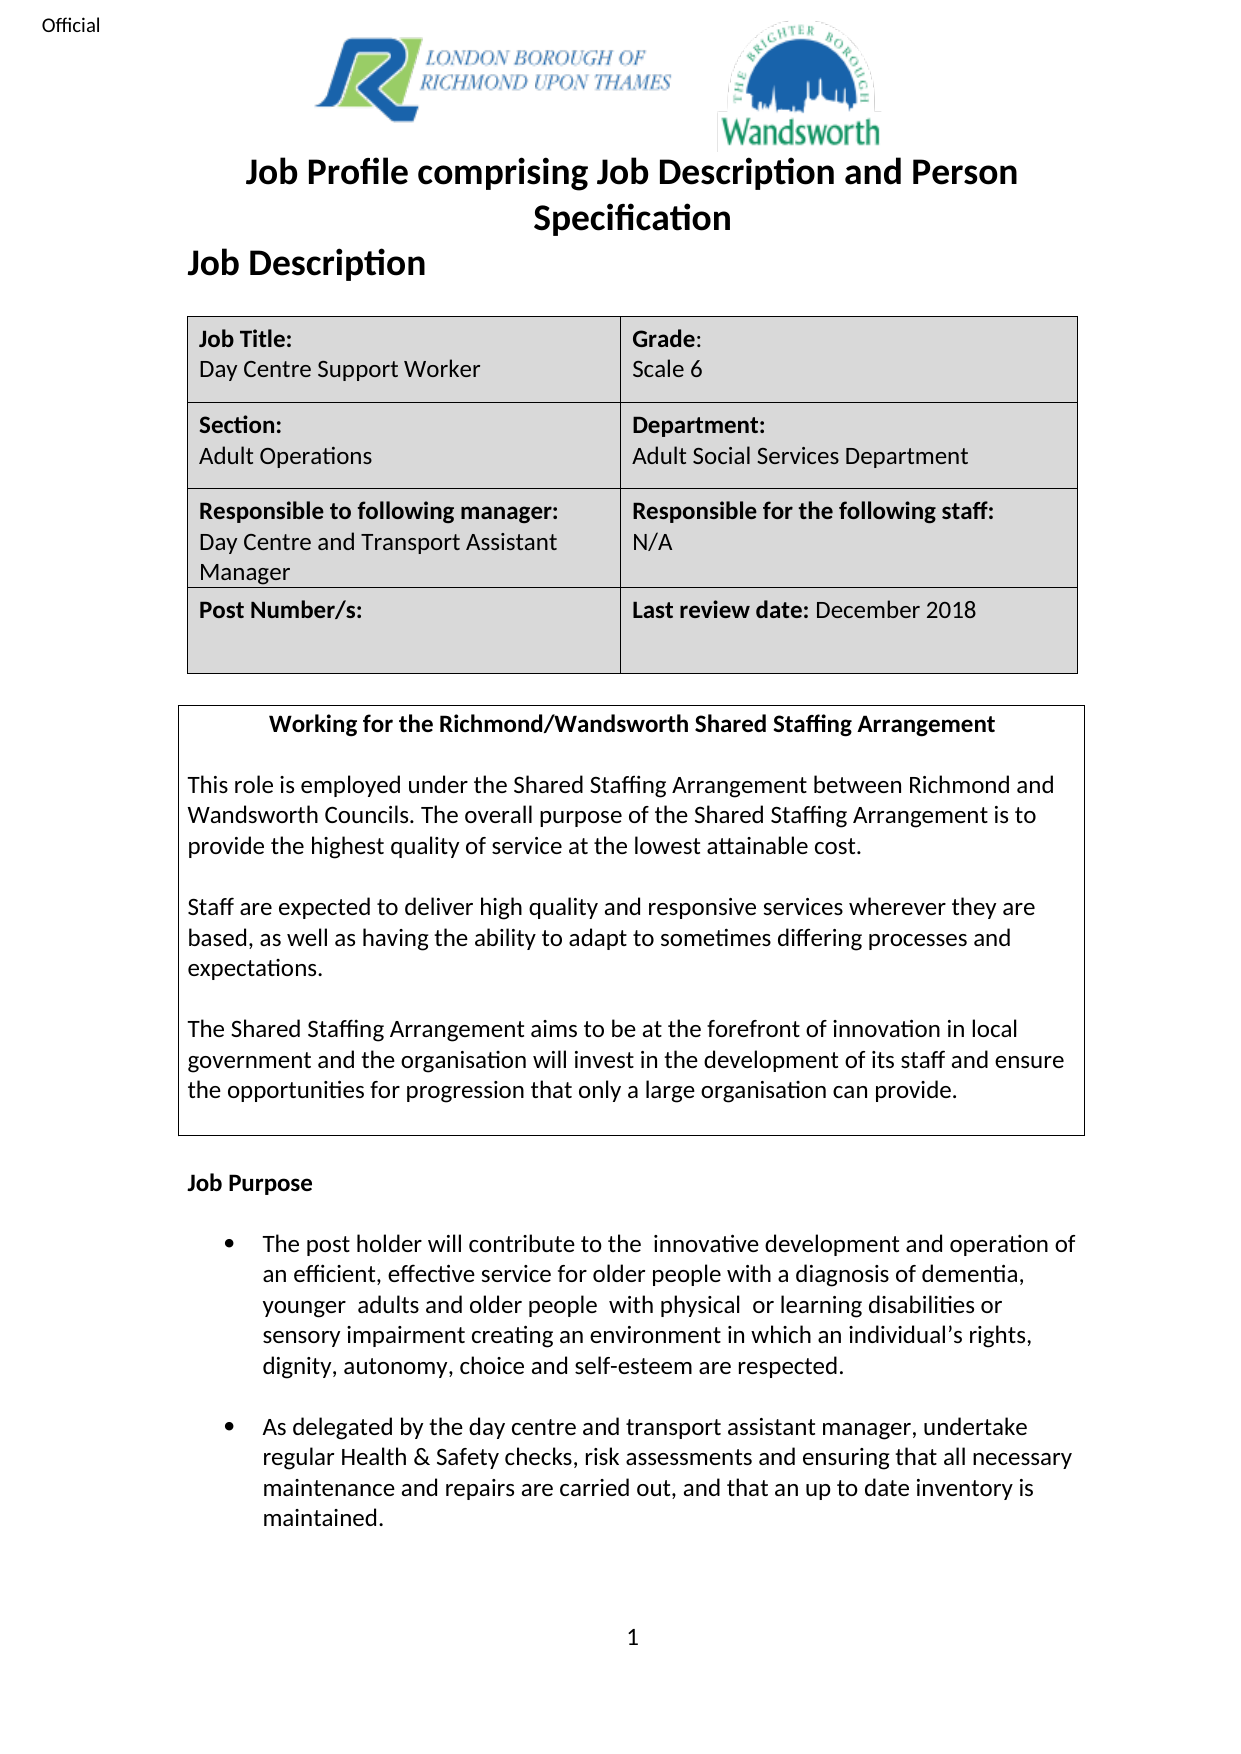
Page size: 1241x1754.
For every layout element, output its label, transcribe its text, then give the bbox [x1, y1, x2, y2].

table_cell Post Number/s: [188, 588, 620, 673]
text Working for the Richmond/Wandsworth Shared Staffing Arrangement [179, 706, 1084, 738]
table_header Job Title: Day Centre Support Worker [188, 317, 620, 402]
text Staff are expected to deliver high quality and responsive services wherever they are based, as well as having the ability to adapt to sometimes differing processes and expectations. [187, 891, 1078, 983]
list As delegated by the day centre and transport assistant manager, undertake regular Health & Safety checks, risk assessments and ensuring that all necessary maintenance and repairs are carried out, and that an up to date inventory is maintained. [225, 1411, 1078, 1533]
table_cell Last review date: December 2018 [621, 588, 1077, 673]
text Job Purpose [187, 1167, 1078, 1197]
text Job Profile comprising Job Description and Person Specification [187, 148, 1078, 239]
table_cell Section: Adult Operations [188, 403, 620, 488]
text This role is employed under the Shared Staffing Arrangement between Richmond and Wandsworth Councils. The overall purpose of the Shared Staffing Arrangement is to provide the highest quality of service at the lowest attainable cost. [187, 769, 1078, 861]
list The post holder will contribute to the innovative development and operation of an efficient, effective service for older people with a diagnosis of dementia, younger adults and older people with physical or learning disabilities or sensory impairment creating an environment in which an individual’s rights, dignity, autonomy, choice and self-esteem are respected. [225, 1228, 1078, 1381]
table_cell Responsible to following manager: Day Centre and Transport Assistant Manager [188, 489, 620, 587]
table_cell Department: Adult Social Services Department [621, 403, 1077, 488]
table_header Grade: Scale 6 [621, 317, 1077, 402]
text Job Description [187, 239, 1078, 285]
text The Shared Staffing Arrangement aims to be at the forefront of innovation in local government and the organisation will invest in the development of its staff and ensure the opportunities for progression that only a large organisation can provide. [187, 1013, 1078, 1105]
table_cell Responsible for the following staff: N/A [621, 489, 1077, 587]
